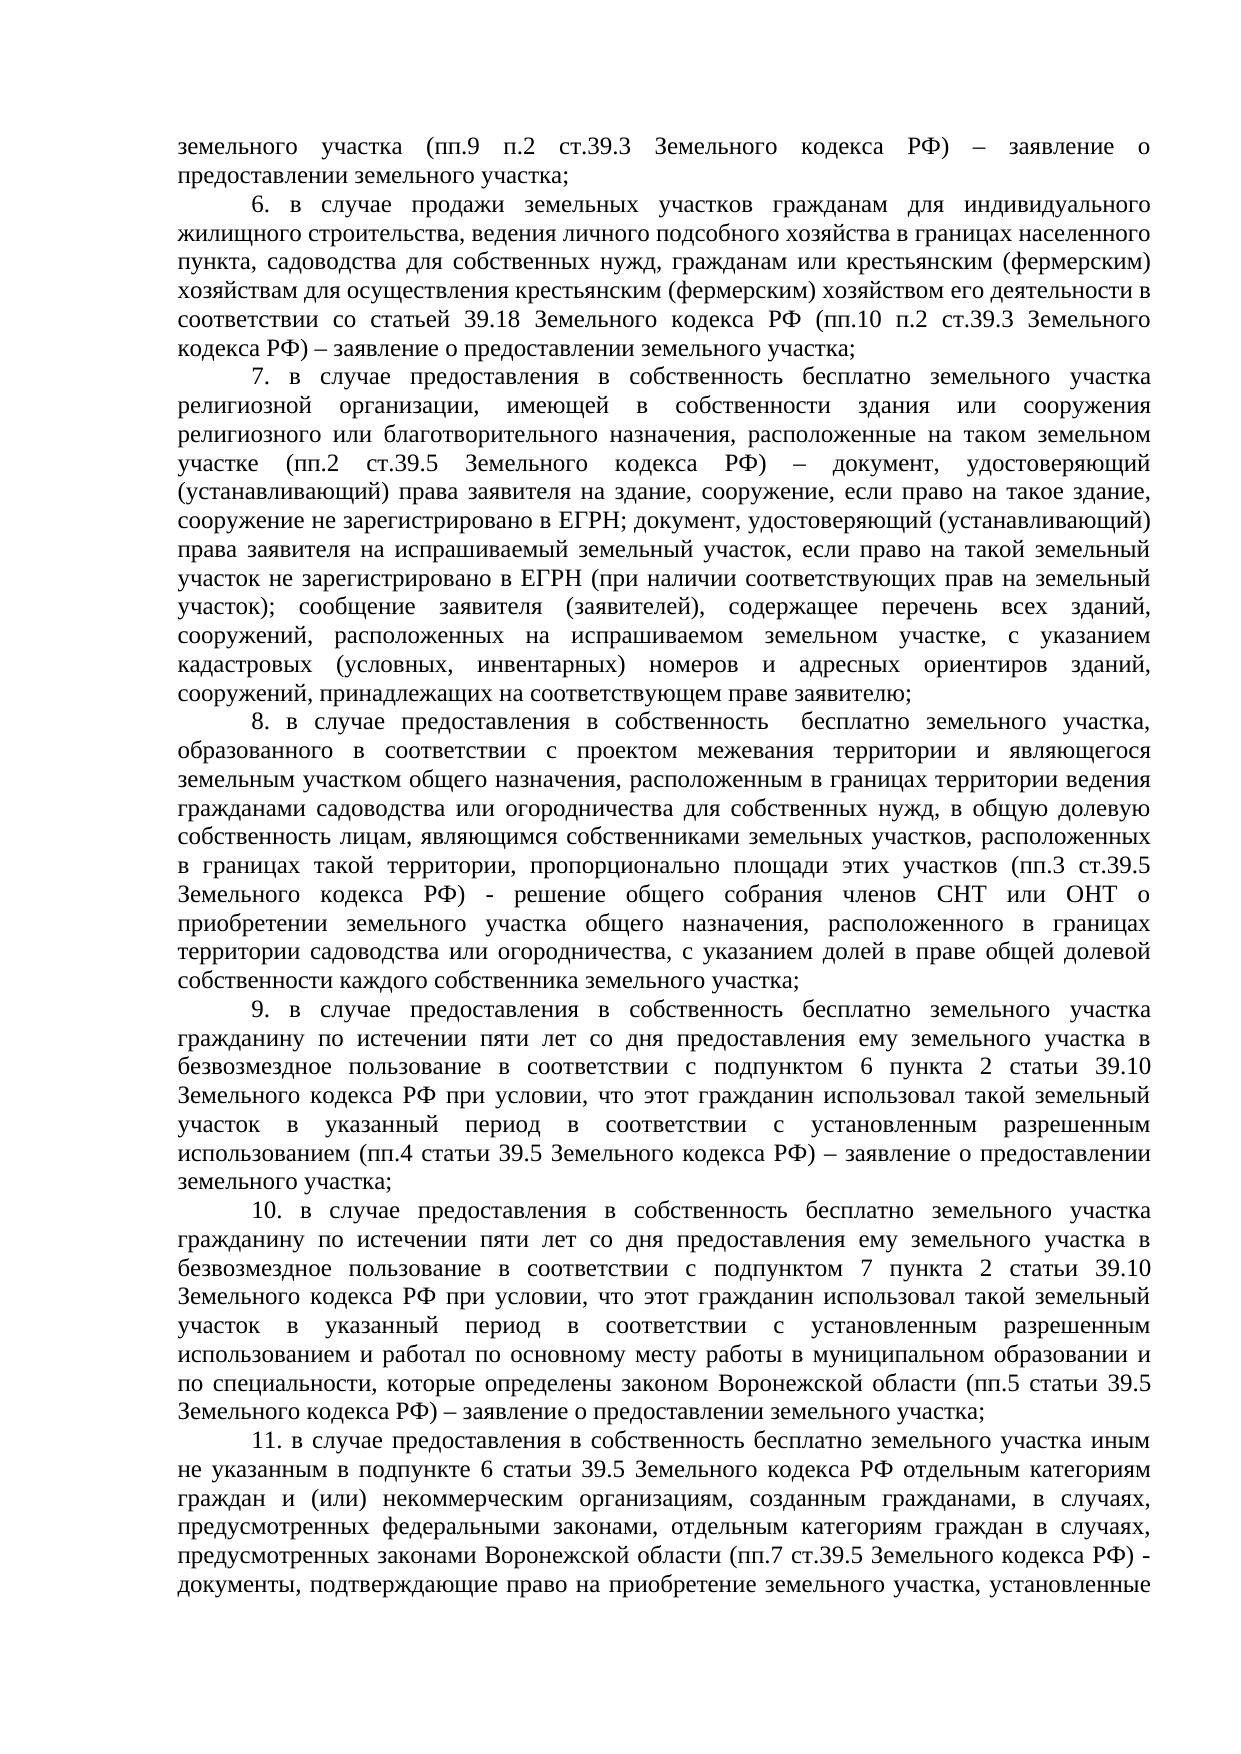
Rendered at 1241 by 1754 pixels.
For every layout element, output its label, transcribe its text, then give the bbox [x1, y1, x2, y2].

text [177, 131, 1152, 189]
text 7. в случае предоставления в собственность бесплатно земельного участка религиозной организации, имеющей в собственности здания или сооружения религиозного или благотворительного назначения, расположенные на таком земельном участке (пп.2 ст.39.5 Земельного кодекса РФ) – документ, удостоверяющий (устанавливающий) права заявителя на здание, сооружение, если право на такое здание, сооружение не зарегистрировано в ЕГРН; документ, удостоверяющий (устанавливающий) права заявителя на испрашиваемый земельный участок, если право на такой земельный участок не зарегистрировано в ЕГРН (при наличии соответствующих прав на земельный участок); сообщение заявителя (заявителей), содержащее перечень всех зданий, сооружений, расположенных на испрашиваемом земельном участке, с указанием кадастровых (условных, инвентарных) номеров и адресных ориентиров зданий, сооружений, принадлежащих на соответствующем праве заявителю; [177, 361, 1152, 706]
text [177, 1425, 1152, 1598]
text 6. в случае продажи земельных участков гражданам для индивидуального жилищного строительства, ведения личного подсобного хозяйства в границах населенного пункта, садоводства для собственных нужд, гражданам или крестьянским (фермерским) хозяйствам для осуществления крестьянским (фермерским) хозяйством его деятельности в соответствии со статьей 39.18 Земельного кодекса РФ (пп.10 п.2 ст.39.3 Земельного кодекса РФ) – заявление о предоставлении земельного участка; [177, 189, 1152, 361]
text 8. в случае предоставления в собственность бесплатно земельного участка, образованного в соответствии с проектом межевания территории и являющегося земельным участком общего назначения, расположенным в границах территории ведения гражданами садоводства или огородничества для собственных нужд, в общую долевую собственность лицам, являющимся собственниками земельных участков, расположенных в границах такой территории, пропорционально площади этих участков (пп.3 ст.39.5 Земельного кодекса РФ) - решение общего собрания членов СНТ или ОНТ о приобретении земельного участка общего назначения, расположенного в границах территории садоводства или огородничества, с указанием долей в праве общей долевой собственности каждого собственника земельного участка; [177, 706, 1152, 994]
text 10. в случае предоставления в собственность бесплатно земельного участка гражданину по истечении пяти лет со дня предоставления ему земельного участка в безвозмездное пользование в соответствии с подпунктом 7 пункта 2 статьи 39.10 Земельного кодекса РФ при условии, что этот гражданин использовал такой земельный участок в указанный период в соответствии с установленным разрешенным использованием и работал по основному месту работы в муниципальном образовании и по специальности, которые определены законом Воронежской области (пп.5 статьи 39.5 Земельного кодекса РФ) – заявление о предоставлении земельного участка; [177, 1195, 1152, 1425]
text 9. в случае предоставления в собственность бесплатно земельного участка гражданину по истечении пяти лет со дня предоставления ему земельного участка в безвозмездное пользование в соответствии с подпунктом 6 пункта 2 статьи 39.10 Земельного кодекса РФ при условии, что этот гражданин использовал такой земельный участок в указанный период в соответствии с установленным разрешенным использованием (пп.4 статьи 39.5 Земельного кодекса РФ) – заявление о предоставлении земельного участка; [177, 994, 1152, 1195]
